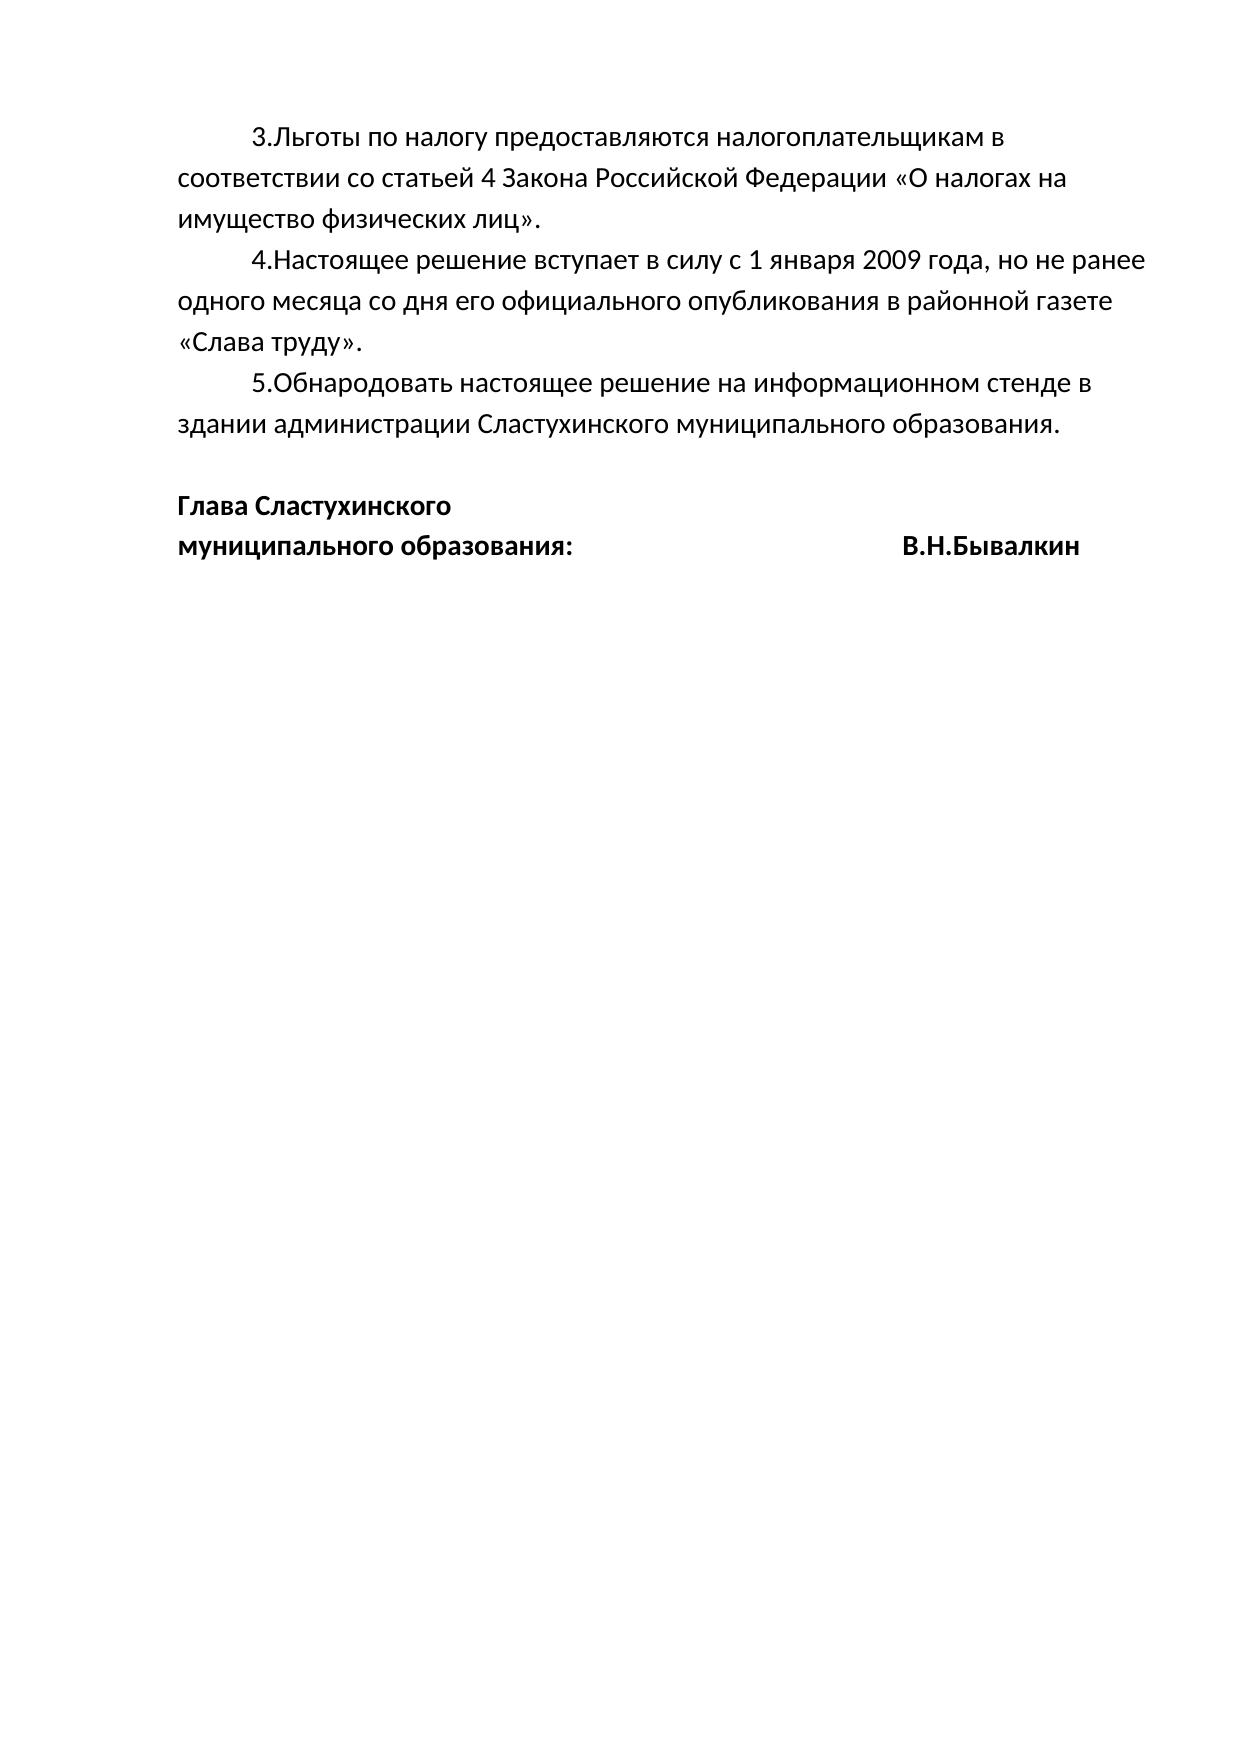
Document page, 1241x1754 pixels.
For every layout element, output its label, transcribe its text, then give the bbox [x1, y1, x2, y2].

text 3.Льготы по налогу предоставляются налогоплательщикам в соответствии со статьей 4 Закона Российской Федерации «О налогах на имущество физических лиц». [177, 118, 1152, 236]
text 5.Обнародовать настоящее решение на информационном стенде в здании администрации Сластухинского муниципального образования. [177, 364, 1152, 440]
text муниципального образования: В.Н.Бывалкин [177, 527, 1152, 563]
text Глава Сластухинского [177, 487, 1152, 522]
text 4.Настоящее решение вступает в силу с 1 января 2009 года, но не ранее одного месяца со дня его официального опубликования в районной газете «Слава труду». [177, 241, 1152, 358]
